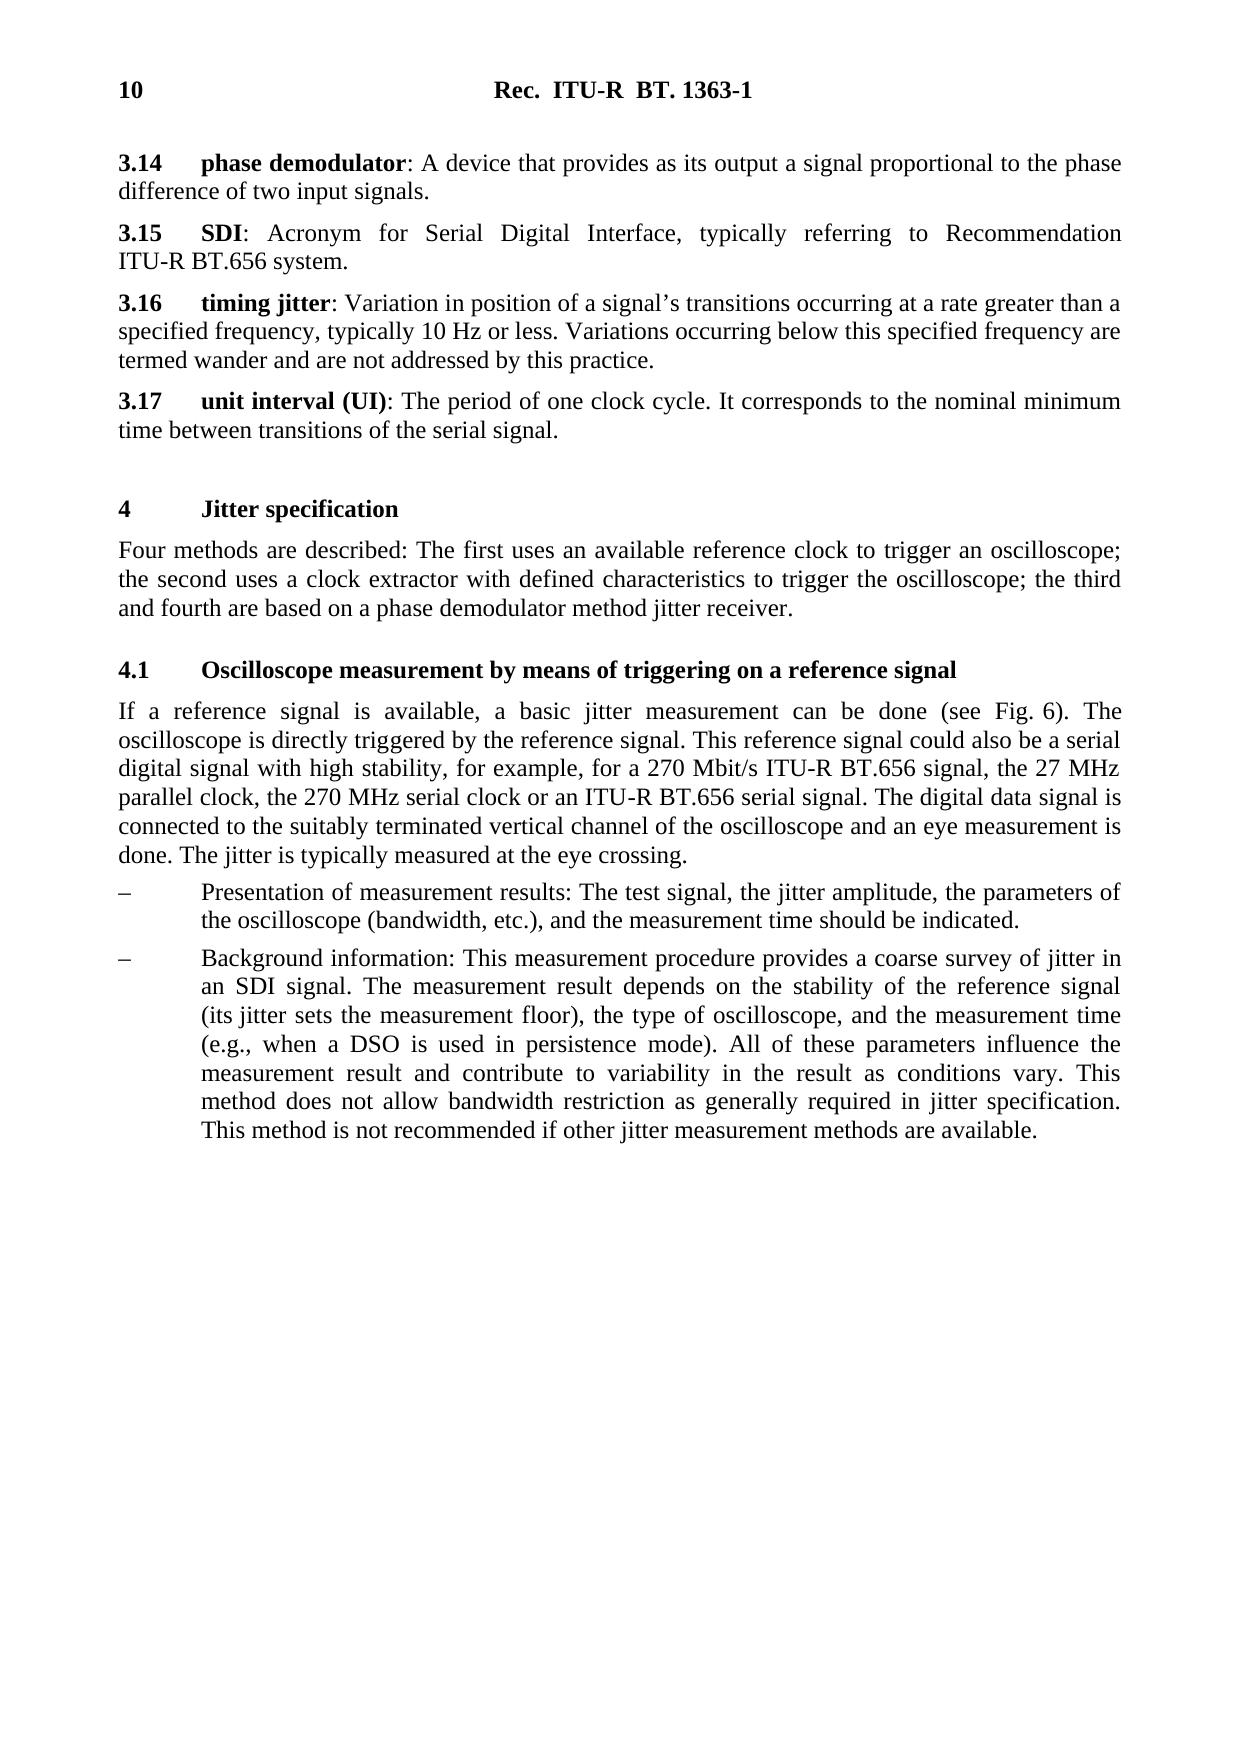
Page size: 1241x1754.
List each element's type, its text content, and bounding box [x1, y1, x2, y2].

text Four methods are described: The first uses an available reference clock to trigger an oscilloscope; the second uses a clock extractor with defined characteristics to trigger the oscilloscope; the third and fourth are based on a phase demodulator method jitter receiver. [118, 535, 1122, 621]
text – Background information: This measurement procedure provides a coarse survey of jitter in an SDI signal. The measurement result depends on the stability of the reference signal (its jitter sets the measurement floor), the type of oscilloscope, and the measurement time (e.g., when a DSO is used in persistence mode). All of these parameters influence the measurement result and contribute to variability in the result as conditions vary. This method does not allow bandwidth restriction as generally required in jitter specification. This method is not recommended if other jitter measurement methods are available. [118, 943, 1122, 1144]
text 3.16 timing jitter: Variation in position of a signal’s transitions occurring at a rate greater than a specified frequency, typically 10 Hz or less. Variations occurring below this specified frequency are termed wander and are not addressed by this practice. [118, 288, 1122, 374]
text 3.17 unit interval (UI): The period of one clock cycle. It corresponds to the nominal minimum time between transitions of the serial signal. [118, 386, 1122, 444]
text If a reference signal is available, a basic jitter measurement can be done (see Fig. 6). The oscilloscope is directly triggered by the reference signal. This reference signal could also be a serial digital signal with high stability, for example, for a 270 Mbit/s ITU-R BT.656 signal, the 27 MHz parallel clock, the 270 MHz serial clock or an ITU-R BT.656 serial signal. The digital data signal is connected to the suitably terminated vertical channel of the oscilloscope and an eye measurement is done. The jitter is typically measured at the eye crossing. [118, 696, 1122, 868]
text 3.14 phase demodulator: A device that provides as its output a signal proportional to the phase difference of two input signals. [118, 148, 1122, 205]
text 3.15 SDI: Acronym for Serial Digital Interface, typically referring to Recommendation ITU-R BT.656 system. [118, 218, 1122, 275]
subtitle 4 Jitter specification [118, 494, 1122, 523]
subtitle 4.1 Oscilloscope measurement by means of triggering on a reference signal [118, 655, 1122, 683]
text – Presentation of measurement results: The test signal, the jitter amplitude, the parameters of the oscilloscope (bandwidth, etc.), and the measurement time should be indicated. [118, 877, 1122, 934]
